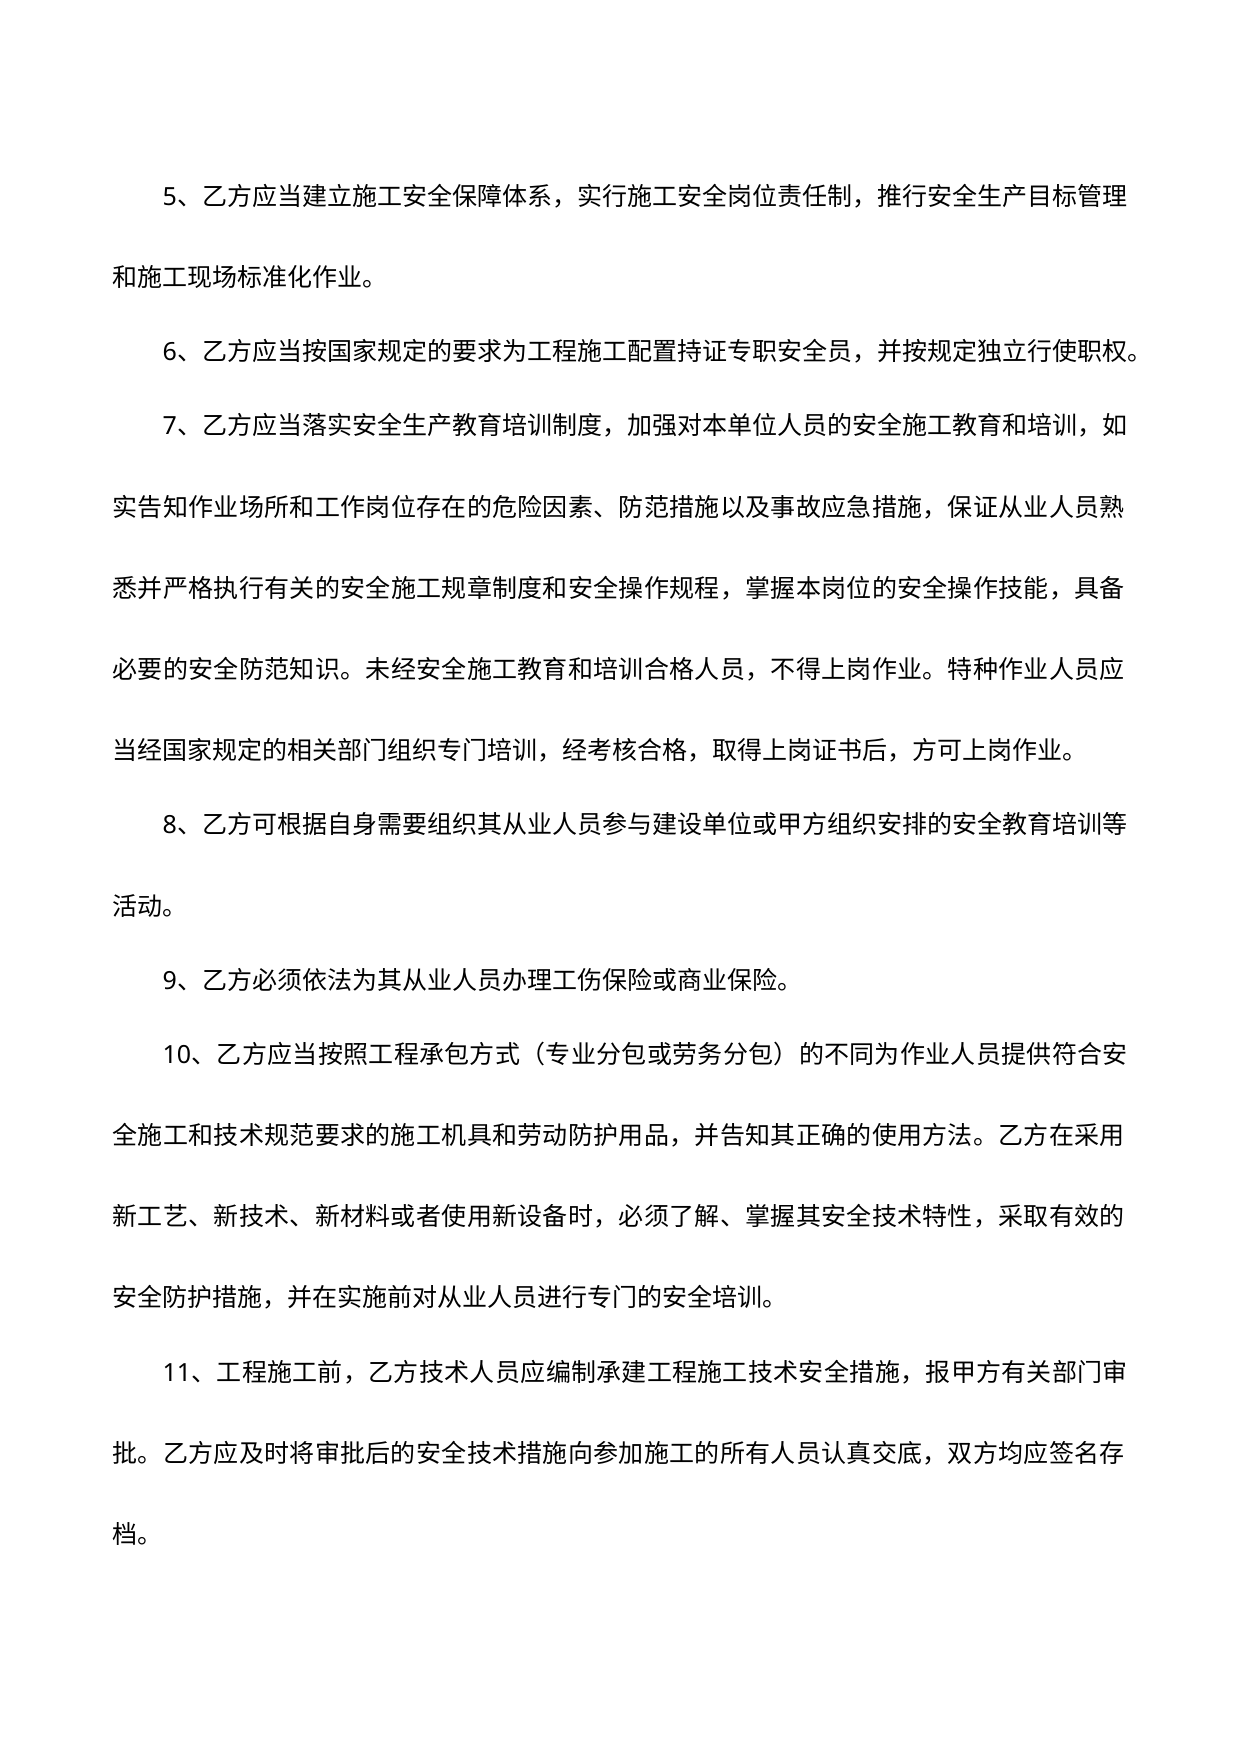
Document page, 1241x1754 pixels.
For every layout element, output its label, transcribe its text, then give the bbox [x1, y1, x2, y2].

text 8、乙方可根据自身需要组织其从业人员参与建设单位或甲方组织安排的安全教育培训等活动。 [112, 790, 1128, 937]
text 6、乙方应当按国家规定的要求为工程施工配置持证专职安全员，并按规定独立行使职权。 [112, 317, 1128, 382]
text 5、乙方应当建立施工安全保障体系，实行施工安全岗位责任制，推行安全生产目标管理和施工现场标准化作业。 [112, 162, 1128, 308]
text 10、乙方应当按照工程承包方式（专业分包或劳务分包）的不同为作业人员提供符合安全施工和技术规范要求的施工机具和劳动防护用品，并告知其正确的使用方法。乙方在采用新工艺、新技术、新材料或者使用新设备时，必须了解、掌握其安全技术特性，采取有效的安全防护措施，并在实施前对从业人员进行专门的安全培训。 [112, 1020, 1128, 1328]
text 11、工程施工前，乙方技术人员应编制承建工程施工技术安全措施，报甲方有关部门审批。乙方应及时将审批后的安全技术措施向参加施工的所有人员认真交底，双方均应签名存档。 [112, 1338, 1128, 1565]
text 9、乙方必须依法为其从业人员办理工伤保险或商业保险。 [112, 946, 1128, 1011]
text 7、乙方应当落实安全生产教育培训制度，加强对本单位人员的安全施工教育和培训，如实告知作业场所和工作岗位存在的危险因素、防范措施以及事故应急措施，保证从业人员熟悉并严格执行有关的安全施工规章制度和安全操作规程，掌握本岗位的安全操作技能，具备必要的安全防范知识。未经安全施工教育和培训合格人员，不得上岗作业。特种作业人员应当经国家规定的相关部门组织专门培训，经考核合格，取得上岗证书后，方可上岗作业。 [112, 391, 1128, 781]
